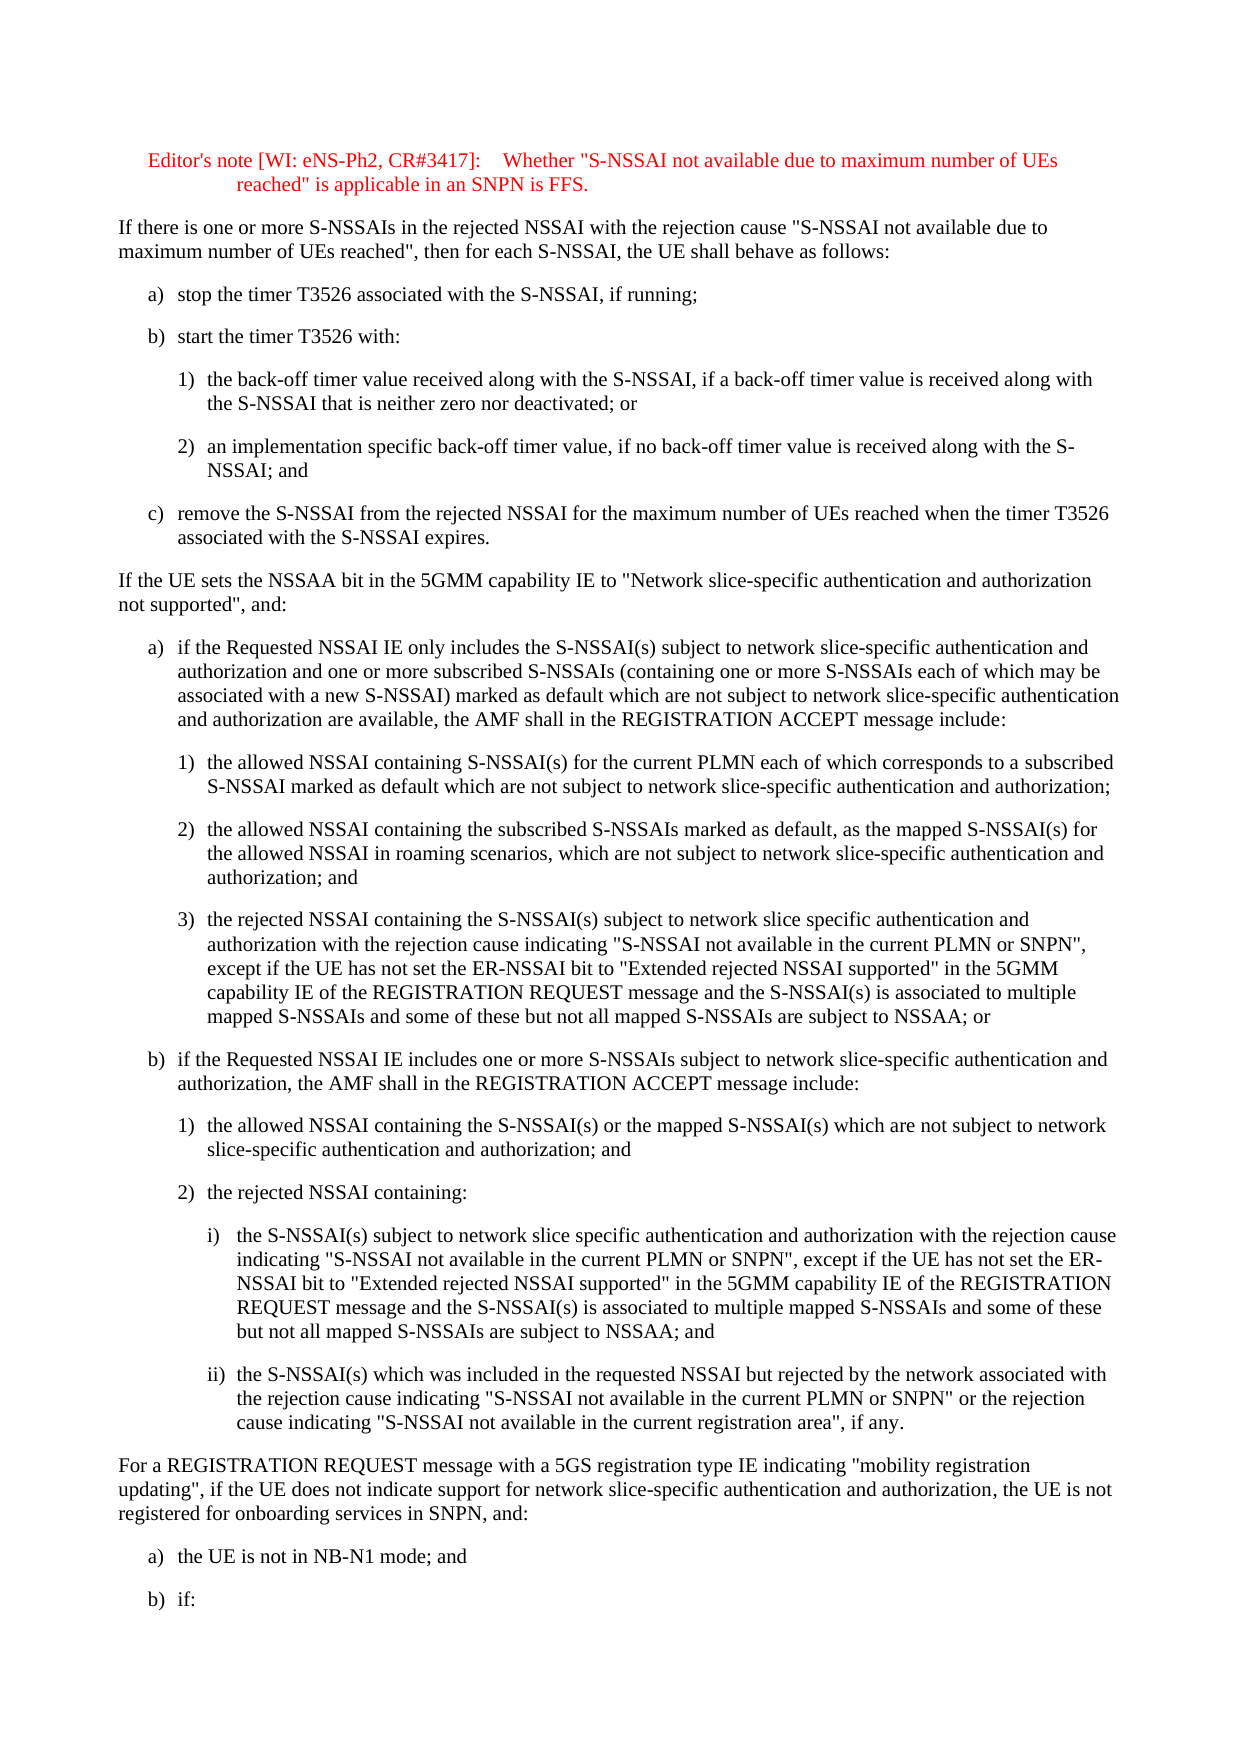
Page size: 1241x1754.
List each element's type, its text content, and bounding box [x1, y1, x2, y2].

text 3) the rejected NSSAI containing the S-NSSAI(s) subject to network slice specific authentication and authorization with the rejection cause indicating "S-NSSAI not available in the current PLMN or SNPN", except if the UE has not set the ER-NSSAI bit to "Extended rejected NSSAI supported" in the 5GMM capability IE of the REGISTRATION REQUEST message and the S-NSSAI(s) is associated to multiple mapped S-NSSAIs and some of these but not all mapped S-NSSAIs are subject to NSSAA; or [177, 907, 1122, 1028]
text 1) the back-off timer value received along with the S-NSSAI, if a back-off timer value is received along with the S-NSSAI that is neither zero nor deactivated; or [177, 367, 1122, 415]
text b) if: [148, 1587, 1122, 1611]
text For a REGISTRATION REQUEST message with a 5GS registration type IE indicating "mobility registration updating", if the UE does not indicate support for network slice-specific authentication and authorization, the UE is not registered for onboarding services in SNPN, and: [118, 1453, 1122, 1525]
text b) start the timer T3526 with: [148, 324, 1122, 348]
text 2) an implementation specific back-off timer value, if no back-off timer value is received along with the S-NSSAI; and [177, 434, 1122, 482]
text a) the UE is not in NB-N1 mode; and [148, 1544, 1122, 1568]
text If the UE sets the NSSAA bit in the 5GMM capability IE to "Network slice-specific authentication and authorization not supported", and: [118, 568, 1122, 616]
text b) if the Requested NSSAI IE includes one or more S-NSSAIs subject to network slice-specific authentication and authorization, the AMF shall in the REGISTRATION ACCEPT message include: [148, 1046, 1122, 1094]
text c) remove the S-NSSAI from the rejected NSSAI for the maximum number of UEs reached when the timer T3526 associated with the S-NSSAI expires. [148, 501, 1122, 549]
text 1) the allowed NSSAI containing S-NSSAI(s) for the current PLMN each of which corresponds to a subscribed S-NSSAI marked as default which are not subject to network slice-specific authentication and authorization; [177, 749, 1122, 798]
text i) the S-NSSAI(s) subject to network slice specific authentication and authorization with the rejection cause indicating "S-NSSAI not available in the current PLMN or SNPN", except if the UE has not set the ER-NSSAI bit to "Extended rejected NSSAI supported" in the 5GMM capability IE of the REGISTRATION REQUEST message and the S-NSSAI(s) is associated to multiple mapped S-NSSAIs and some of these but not all mapped S-NSSAIs are subject to NSSAA; and [207, 1223, 1122, 1343]
text a) if the Requested NSSAI IE only includes the S-NSSAI(s) subject to network slice-specific authentication and authorization and one or more subscribed S-NSSAIs (containing one or more S-NSSAIs each of which may be associated with a new S-NSSAI) marked as default which are not subject to network slice-specific authentication and authorization are available, the AMF shall in the REGISTRATION ACCEPT message include: [148, 634, 1122, 731]
text 1) the allowed NSSAI containing the S-NSSAI(s) or the mapped S-NSSAI(s) which are not subject to network slice-specific authentication and authorization; and [177, 1113, 1122, 1161]
text 2) the allowed NSSAI containing the subscribed S-NSSAIs marked as default, as the mapped S-NSSAI(s) for the allowed NSSAI in roaming scenarios, which are not subject to network slice-specific authentication and authorization; and [177, 816, 1122, 889]
text ii) the S-NSSAI(s) which was included in the requested NSSAI but rejected by the network associated with the rejection cause indicating "S-NSSAI not available in the current PLMN or SNPN" or the rejection cause indicating "S-NSSAI not available in the current registration area", if any. [207, 1362, 1122, 1434]
text a) stop the timer T3526 associated with the S-NSSAI, if running; [148, 281, 1122, 306]
text If there is one or more S-NSSAIs in the rejected NSSAI with the rejection cause "S-NSSAI not available due to maximum number of UEs reached", then for each S-NSSAI, the UE shall behave as follows: [118, 214, 1122, 263]
text Editor's note [WI: eNS-Ph2, CR#3417]: Whether "S-NSSAI not available due to maximum number of UEs reached" is applicable in an SNPN is FFS. [148, 148, 1122, 196]
text 2) the rejected NSSAI containing: [177, 1180, 1122, 1204]
